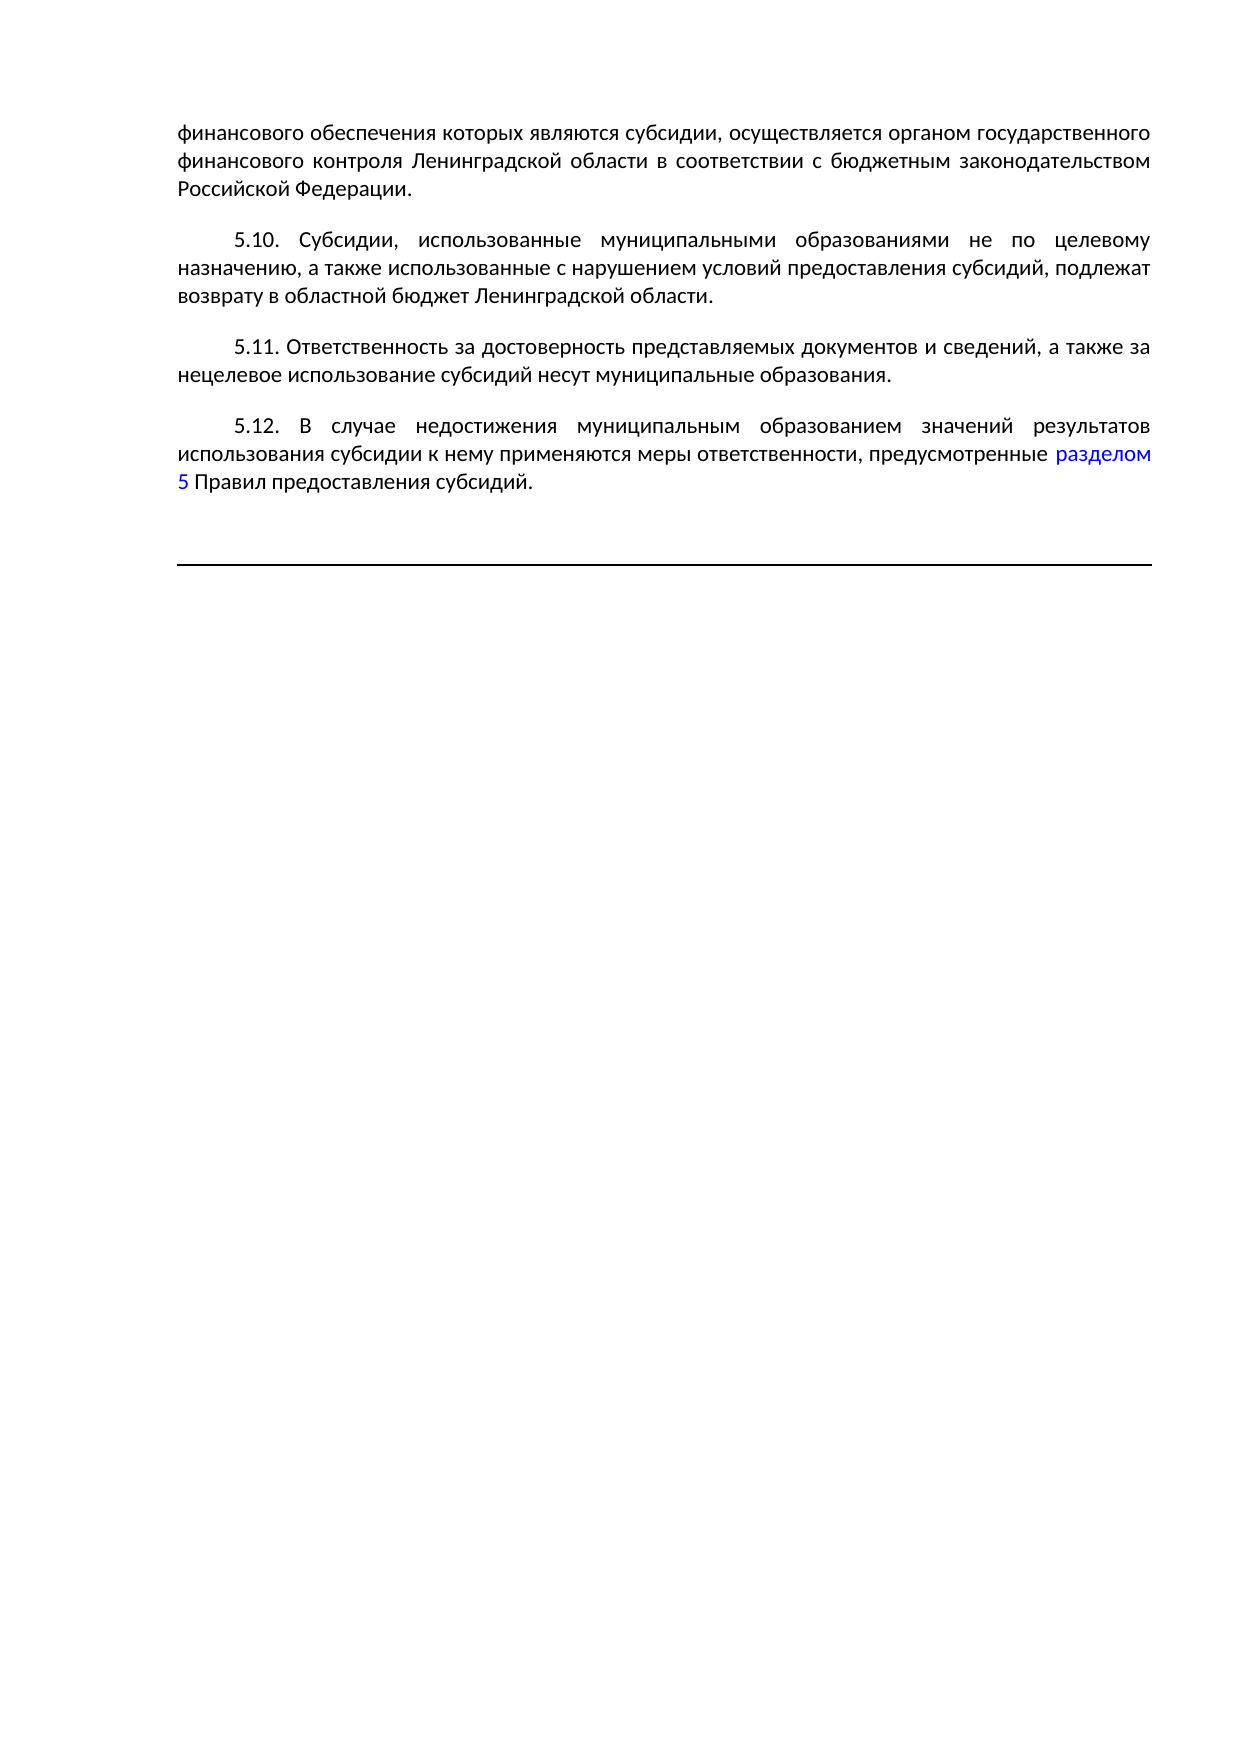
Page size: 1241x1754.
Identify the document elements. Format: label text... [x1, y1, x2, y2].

text 5.12. В случае недостижения муниципальным образованием значений результатов использования субсидии к нему применяются меры ответственности, предусмотренные разделом 5 Правил предоставления субсидий. [177, 411, 1152, 495]
text 5.10. Субсидии, использованные муниципальными образованиями не по целевому назначению, а также использованные с нарушением условий предоставления субсидий, подлежат возврату в областной бюджет Ленинградской области. [177, 225, 1152, 309]
text 5.11. Ответственность за достоверность представляемых документов и сведений, а также за нецелевое использование субсидий несут муниципальные образования. [177, 332, 1152, 388]
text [177, 118, 1152, 202]
